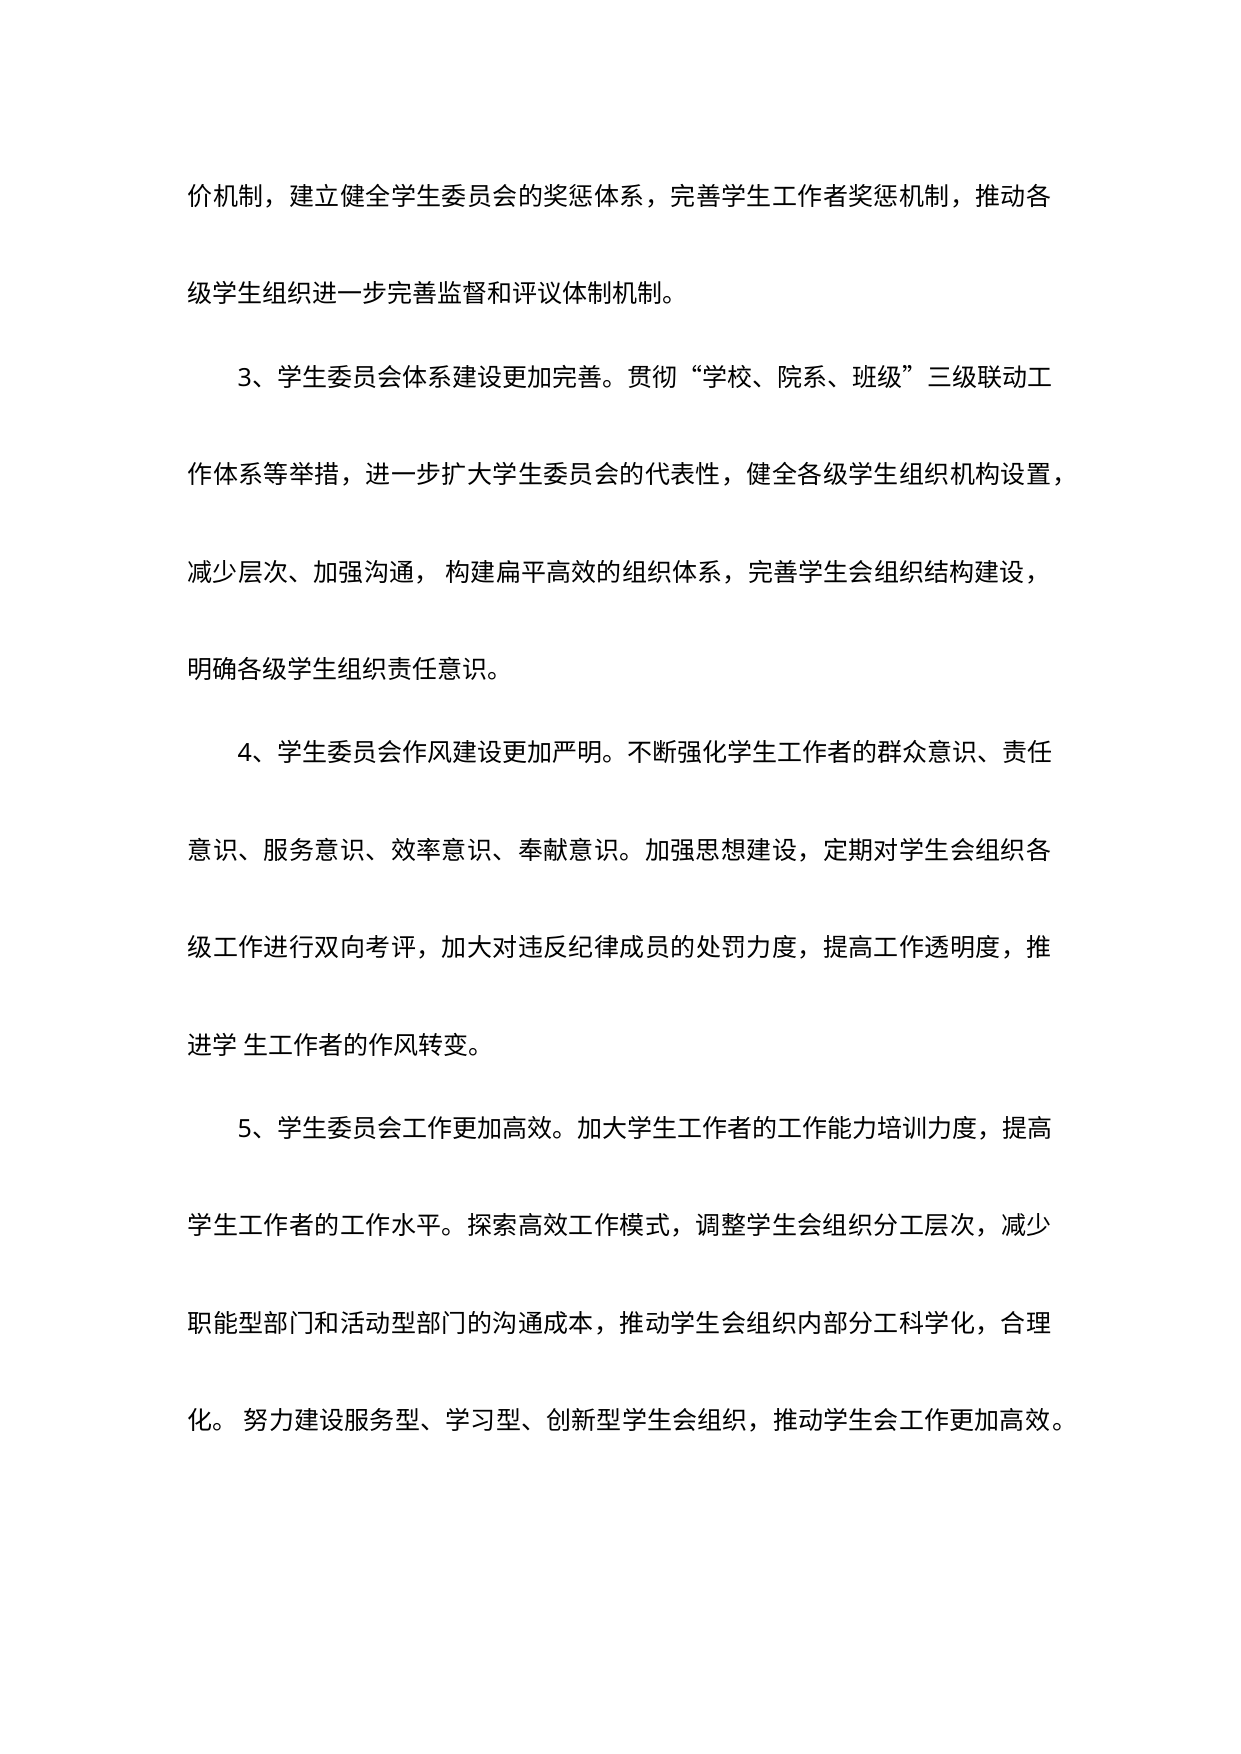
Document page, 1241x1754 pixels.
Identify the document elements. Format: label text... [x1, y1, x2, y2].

text 3、学生委员会体系建设更加完善。贯彻“学校、院系、班级”三级联动工作体系等举措，进一步扩大学生委员会的代表性，健全各级学生组织机构设置，减少层次、加强沟通， 构建扁平高效的组织体系，完善学生会组织结构建设，明确各级学生组织责任意识。 [187, 343, 1053, 700]
text 5、学生委员会工作更加高效。加大学生工作者的工作能力培训力度，提高学生工作者的工作水平。探索高效工作模式，调整学生会组织分工层次，减少职能型部门和活动型部门的沟通成本，推动学生会组织内部分工科学化，合理化。 努力建设服务型、学习型、创新型学生会组织，推动学生会工作更加高效。 [187, 1094, 1053, 1549]
text 4、学生委员会作风建设更加严明。不断强化学生工作者的群众意识、责任意识、服务意识、效率意识、奉献意识。加强思想建设，定期对学生会组织各级工作进行双向考评，加大对违反纪律成员的处罚力度，提高工作透明度，推进学 生工作者的作风转变。 [187, 718, 1053, 1076]
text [187, 162, 1053, 324]
